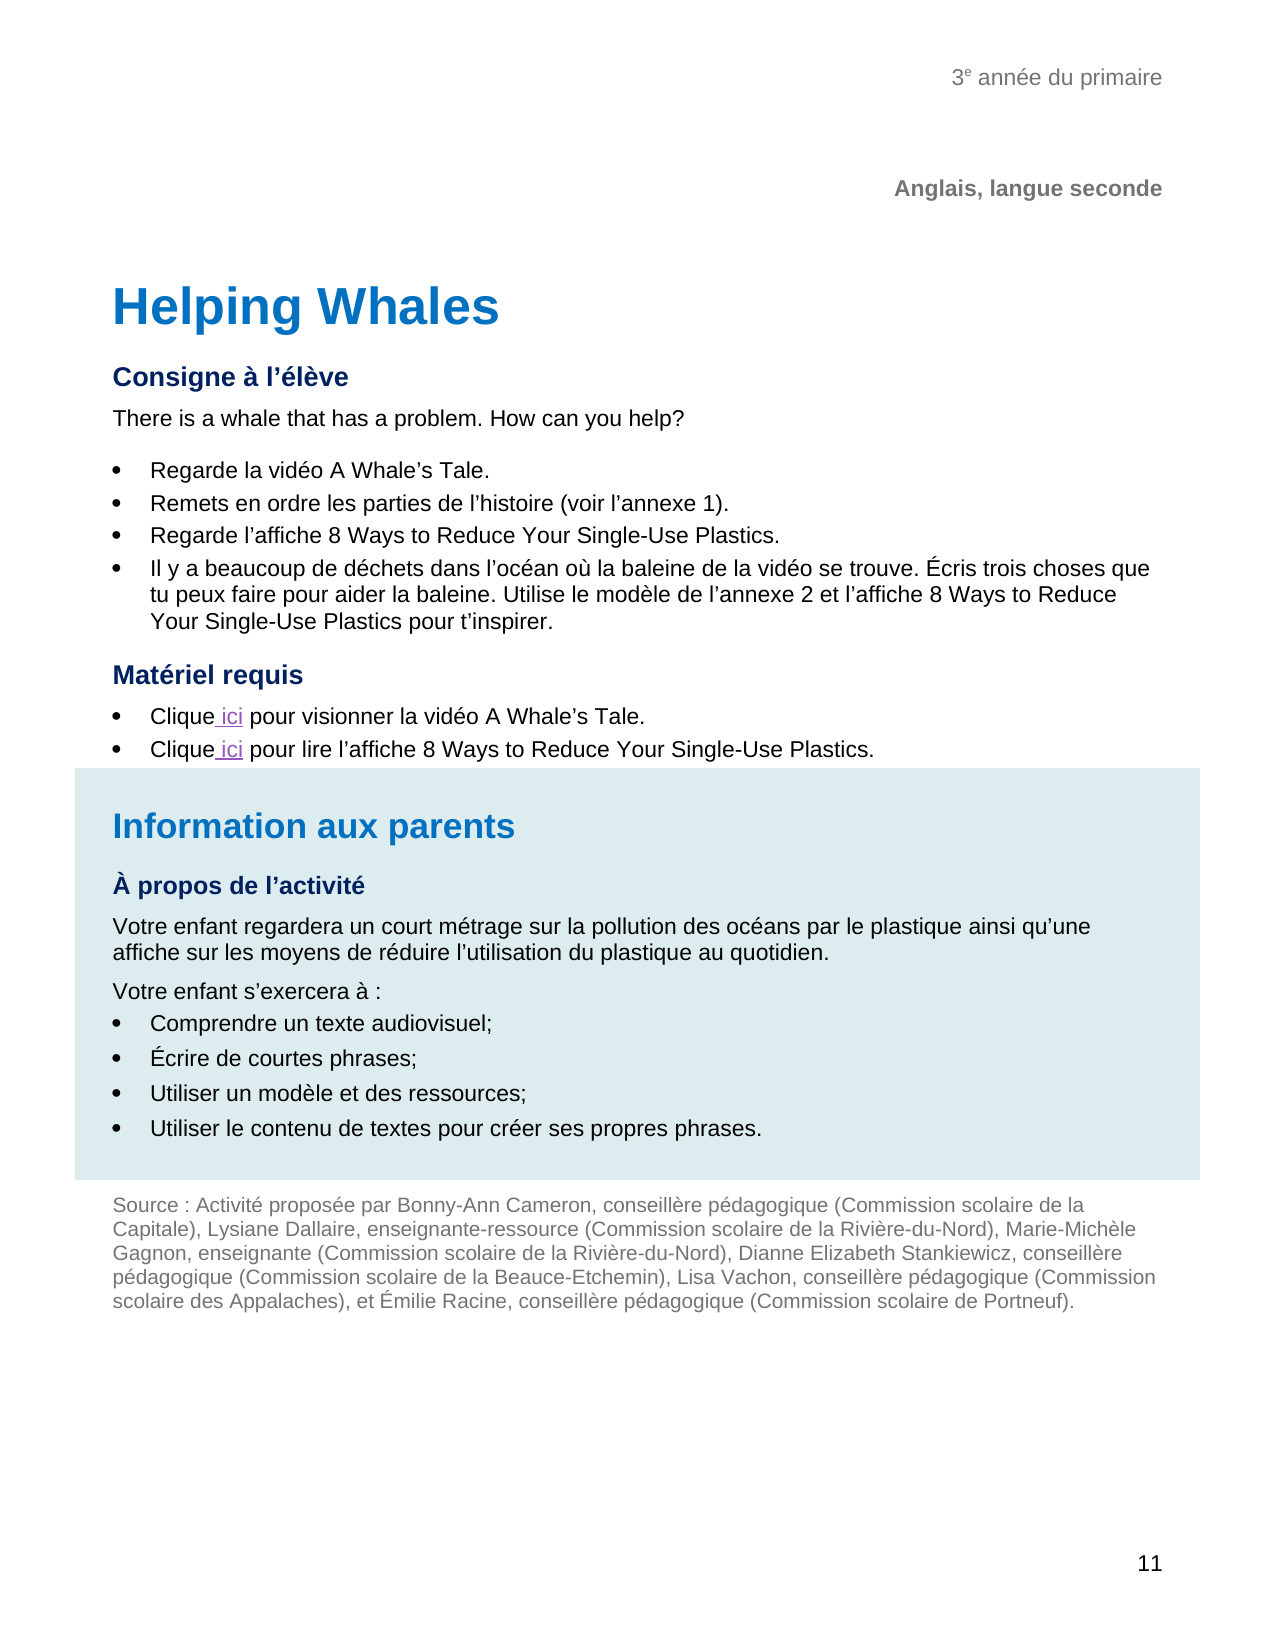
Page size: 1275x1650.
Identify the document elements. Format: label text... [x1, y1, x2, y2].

text Consigne à l’élève [112, 361, 1162, 392]
text Il y a beaucoup de déchets dans l’océan où la baleine de la vidéo se trouve. Écris trois choses que tu peux faire pour aider la baleine. Utilise le modèle de l’annexe 2 et l’affiche 8 Ways to Reduce Your Single-Use Plastics pour t’inspirer. [112, 555, 1162, 634]
text Anglais, langue seconde [112, 174, 1162, 201]
text There is a whale that has a problem. How can you help? [112, 404, 1162, 431]
text Regarde la vidéo A Whale’s Tale. [112, 457, 1162, 484]
text Matériel requis [112, 659, 1083, 690]
text Source : Activité proposée par Bonny-Ann Cameron, conseillère pédagogique (Commission scolaire de la Capitale), Lysiane Dallaire, enseignante-ressource (Commission scolaire de la Rivière-du-Nord), Marie-Michèle Gagnon, enseignante (Commission scolaire de la Rivière-du-Nord), Dianne Elizabeth Stankiewicz, conseillère pédagogique (Commission scolaire de la Beauce-Etchemin), Lisa Vachon, conseillère pédagogique (Commission scolaire des Appalaches), et Émilie Racine, conseillère pédagogique (Commission scolaire de Portneuf). [112, 1193, 1162, 1313]
table_header Information aux parents À propos de l’activité Votre enfant regardera un court métrage sur la pollution des océans par le plastique ainsi qu’une affiche sur les moyens de réduire l’utilisation du plastique au quotidien. Votre enfant s’exercera à : Comprendre un texte audiovisuel; Écrire de courtes phrases; Utiliser un modèle et des ressources; Utiliser le contenu de textes pour créer ses propres phrases. [75, 768, 1200, 1180]
text Remets en ordre les parties de l’histoire (voir l’annexe 1). [112, 490, 1162, 516]
text Clique ici pour lire l’affiche 8 Ways to Reduce Your Single-Use Plastics. [112, 736, 1162, 762]
text Clique ici pour visionner la vidéo A Whale’s Tale. [112, 703, 1162, 729]
text Helping Whales [112, 276, 1162, 336]
text Regarde l’affiche 8 Ways to Reduce Your Single-Use Plastics. [112, 522, 1162, 549]
